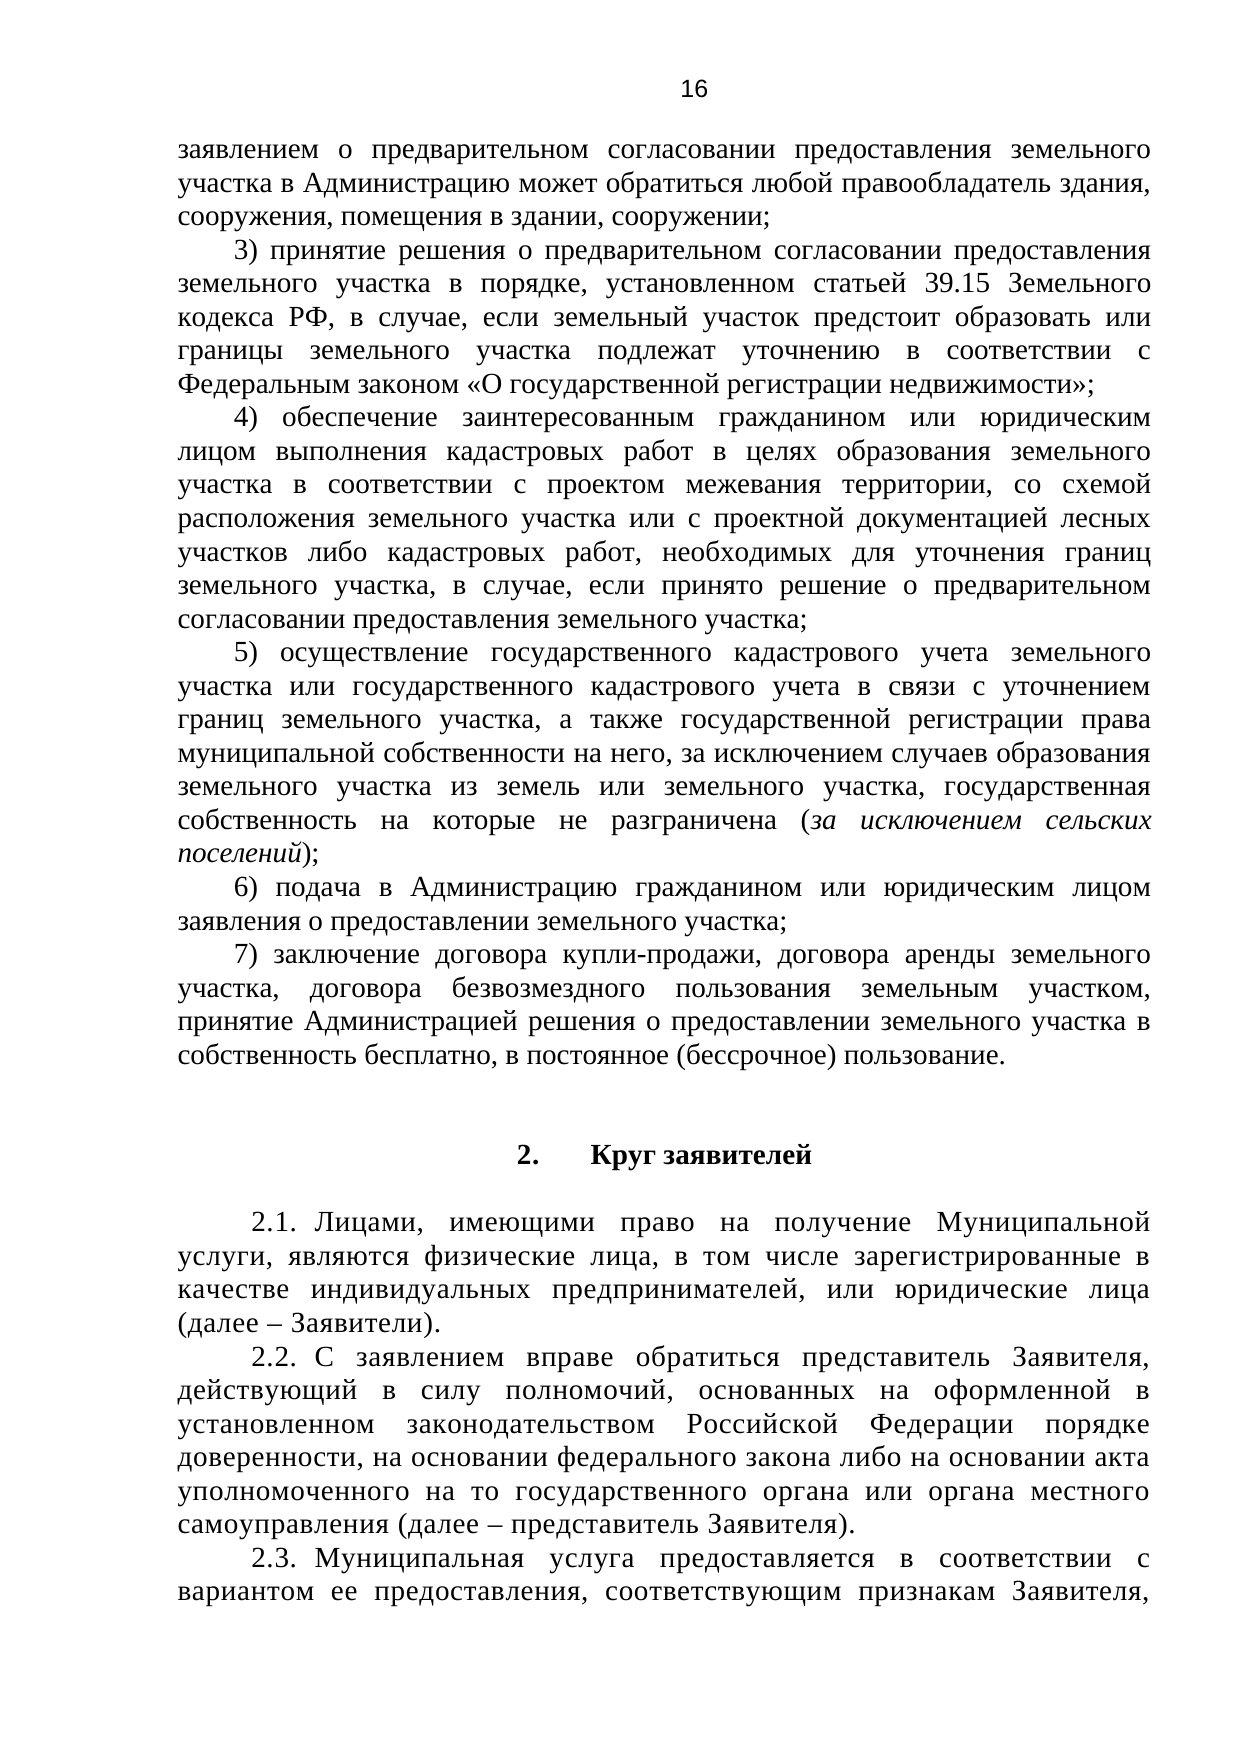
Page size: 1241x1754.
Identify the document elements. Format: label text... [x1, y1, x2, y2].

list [177, 1540, 1152, 1607]
text 6) подача в Администрацию гражданином или юридическим лицом заявления о предоставлении земельного участка; [177, 869, 1152, 936]
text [177, 131, 1152, 232]
text 7) заключение договора купли-продажи, договора аренды земельного участка, договора безвозмездного пользования земельным участком, принятие Администрацией решения о предоставлении земельного участка в собственность бесплатно, в постоянное (бессрочное) пользование. [177, 936, 1152, 1070]
list Круг заявителей [177, 1137, 1152, 1171]
text 5) осуществление государственного кадастрового учета земельного участка или государственного кадастрового учета в связи с уточнением границ земельного участка, а также государственной регистрации права муниципальной собственности на него, за исключением случаев образования земельного участка из земель или земельного участка, государственная собственность на которые не разграничена (за исключением сельских поселений); [177, 634, 1152, 869]
list Лицами, имеющими право на получение Муниципальной услуги, являются физические лица, в том числе зарегистрированные в качестве индивидуальных предпринимателей, или юридические лица (далее – Заявители). [177, 1204, 1152, 1339]
list С заявлением вправе обратиться представитель Заявителя, действующий в силу полномочий, основанных на оформленной в установленном законодательством Российской Федерации порядке доверенности, на основании федерального закона либо на основании акта уполномоченного на то государственного органа или органа местного самоуправления (далее – представитель Заявителя). [177, 1339, 1152, 1540]
text 3) принятие решения о предварительном согласовании предоставления земельного участка в порядке, установленном статьей 39.15 Земельного кодекса РФ, в случае, если земельный участок предстоит образовать или границы земельного участка подлежат уточнению в соответствии с Федеральным законом «О государственной регистрации недвижимости»; [177, 232, 1152, 399]
text 4) обеспечение заинтересованным гражданином или юридическим лицом выполнения кадастровых работ в целях образования земельного участка в соответствии с проектом межевания территории, со схемой расположения земельного участка или с проектной документацией лесных участков либо кадастровых работ, необходимых для уточнения границ земельного участка, в случае, если принято решение о предварительном согласовании предоставления земельного участка; [177, 399, 1152, 634]
